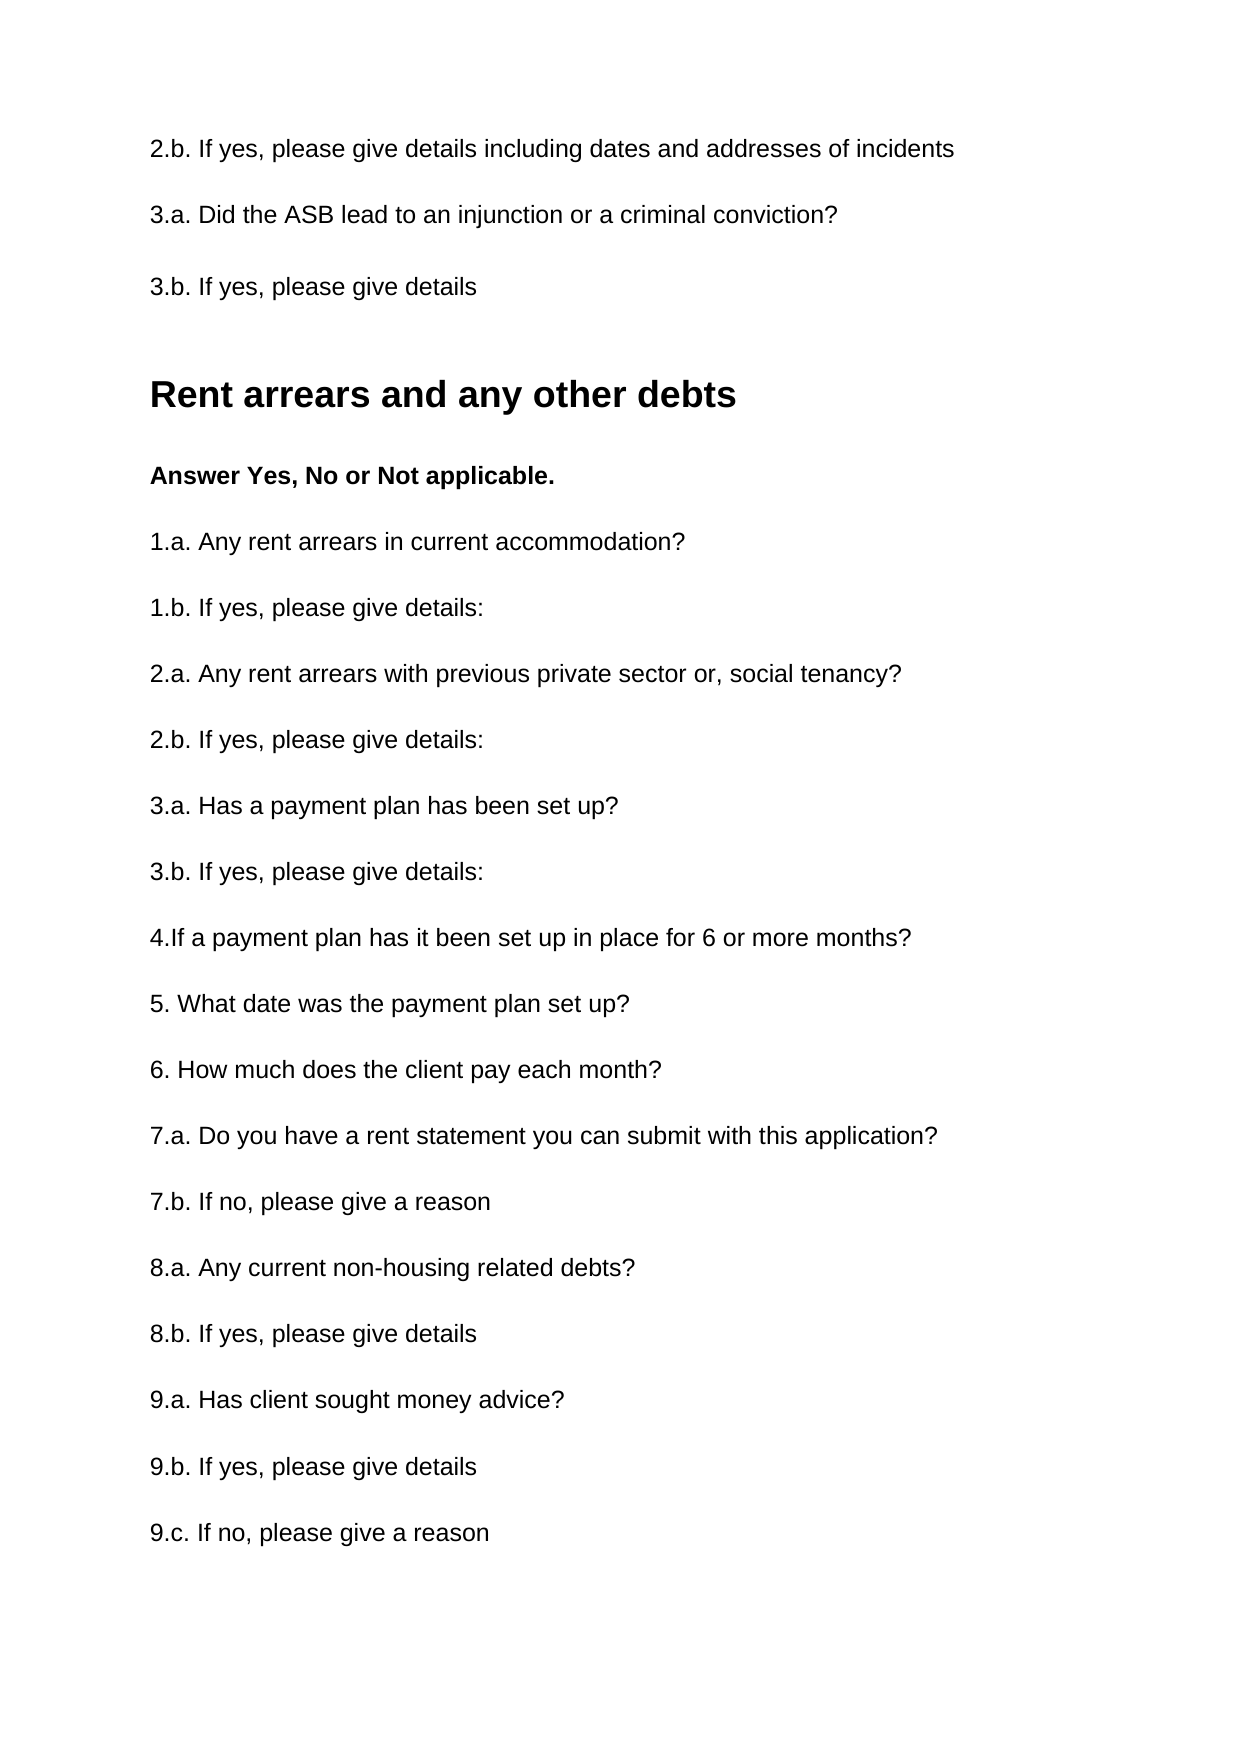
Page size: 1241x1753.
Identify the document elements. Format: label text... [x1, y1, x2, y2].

text 1.b. If yes, please give details: [149, 593, 1095, 622]
text 3.b. If yes, please give details [149, 272, 1095, 301]
text 7.b. If no, please give a reason [149, 1187, 1095, 1216]
subtitle Rent arrears and any other debts [149, 373, 1095, 416]
text 6. How much does the client pay each month? [149, 1055, 1095, 1084]
text 9.a. Has client sought money advice? [149, 1385, 1095, 1414]
text 3.a. Has a payment plan has been set up? [149, 791, 1095, 820]
text 9.b. If yes, please give details [149, 1451, 1095, 1480]
text 3.a. Did the ASB lead to an injunction or a criminal conviction? [149, 200, 1095, 229]
text 3.b. If yes, please give details: [149, 857, 1095, 886]
text 8.a. Any current non-housing related debts? [149, 1253, 1095, 1282]
text 5. What date was the payment plan set up? [149, 989, 1095, 1018]
text 8.b. If yes, please give details [149, 1319, 1095, 1348]
text Answer Yes, No or Not applicable. [149, 461, 1095, 489]
text 7.a. Do you have a rent statement you can submit with this application? [149, 1121, 1095, 1150]
text 2.a. Any rent arrears with previous private sector or, social tenancy? [149, 659, 1095, 688]
text 4.If a payment plan has it been set up in place for 6 or more months? [149, 923, 1095, 952]
text 2.b. If yes, please give details: [149, 725, 1095, 754]
text 1.a. Any rent arrears in current accommodation? [149, 527, 1095, 556]
text 9.c. If no, please give a reason [149, 1517, 1095, 1546]
text 2.b. If yes, please give details including dates and addresses of incidents [149, 134, 1095, 163]
